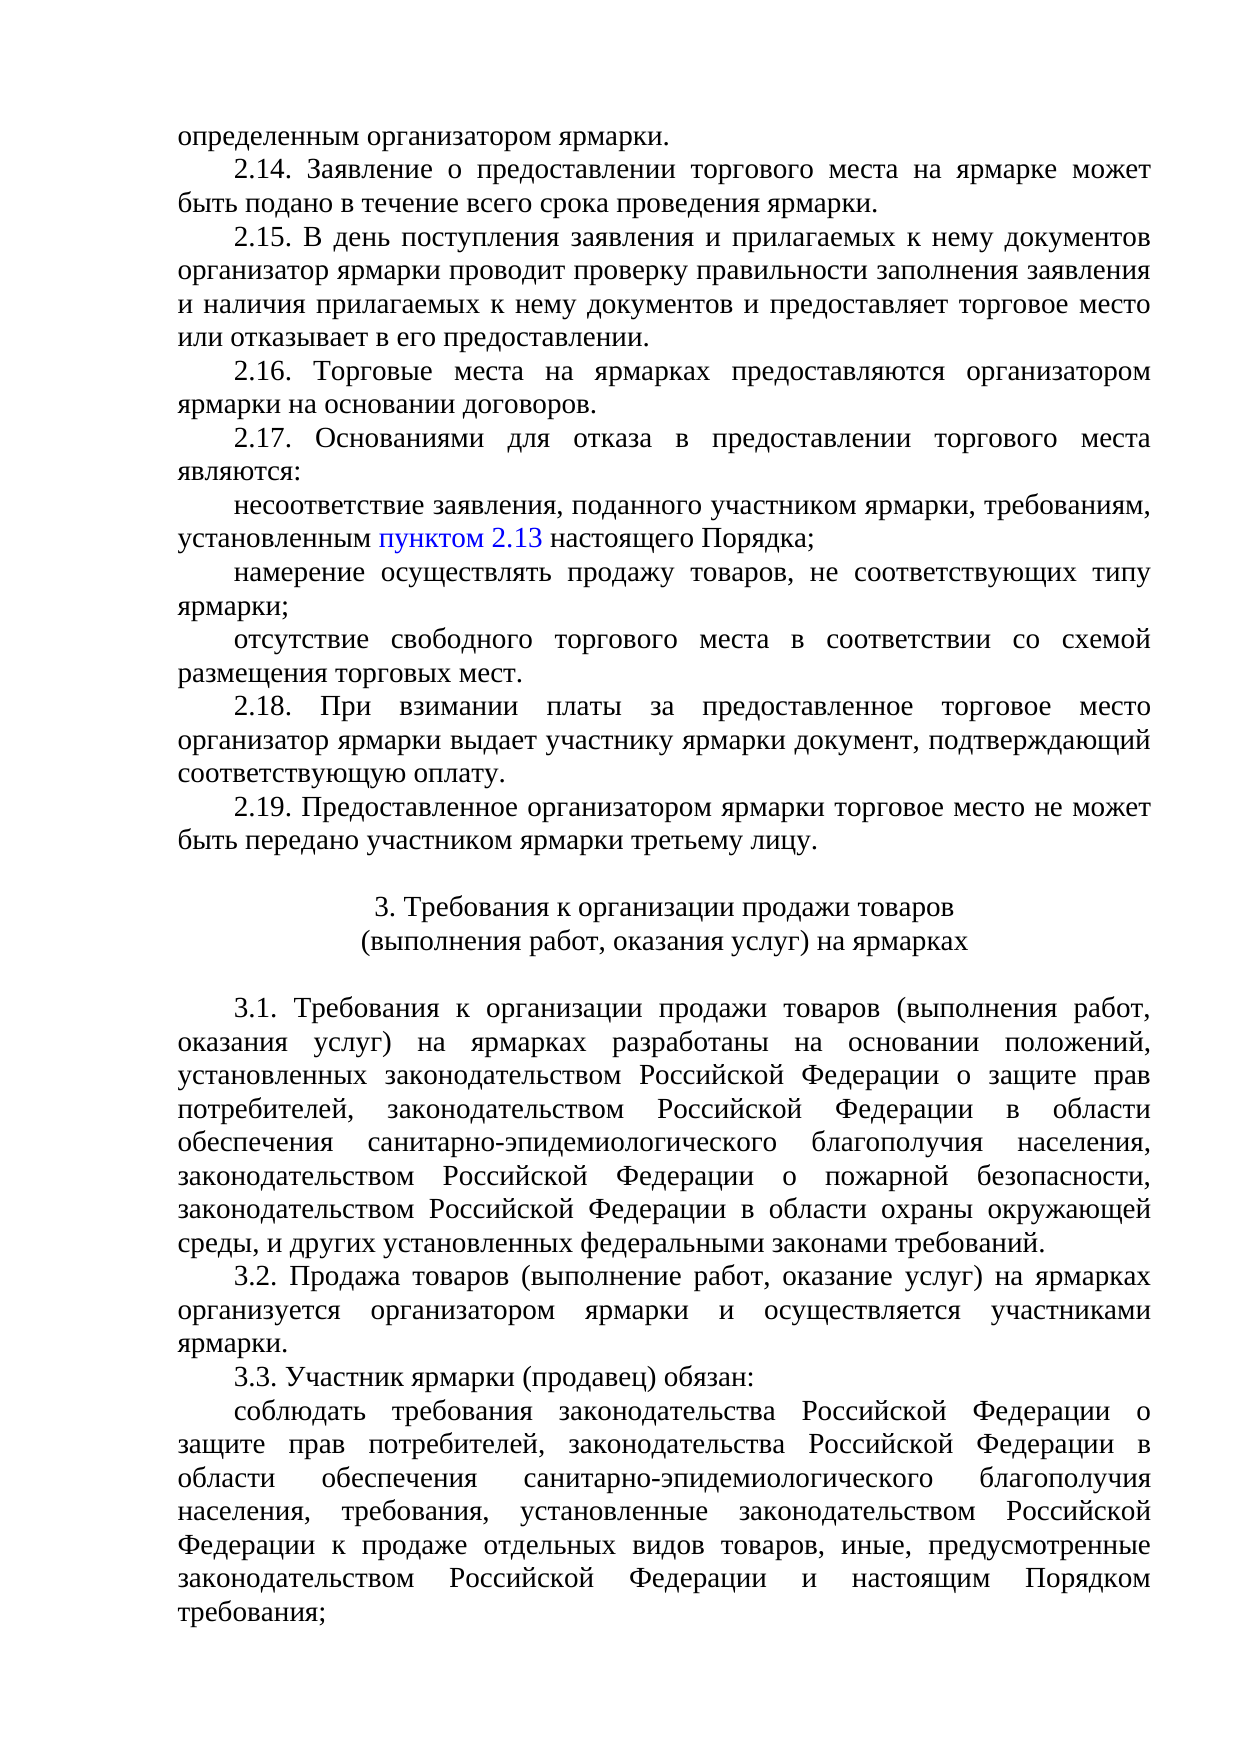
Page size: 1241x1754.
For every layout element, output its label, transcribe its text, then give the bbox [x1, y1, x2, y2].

text 2.17. Основаниями для отказа в предоставлении торгового места являются: [177, 420, 1152, 487]
text 2.14. Заявление о предоставлении торгового места на ярмарке может быть подано в течение всего срока проведения ярмарки. [177, 152, 1152, 219]
text 3.1. Требования к организации продажи товаров (выполнения работ, оказания услуг) на ярмарках разработаны на основании положений, установленных законодательством Российской Федерации о защите прав потребителей, законодательством Российской Федерации в области обеспечения санитарно-эпидемиологического благополучия населения, законодательством Российской Федерации о пожарной безопасности, законодательством Российской Федерации в области охраны окружающей среды, и других установленных федеральными законами требований. [177, 990, 1152, 1258]
text отсутствие свободного торгового места в соответствии со схемой размещения торговых мест. [177, 621, 1152, 688]
text соблюдать требования законодательства Российской Федерации о защите прав потребителей, законодательства Российской Федерации в области обеспечения санитарно-эпидемиологического благополучия населения, требования, установленные законодательством Российской Федерации к продаже отдельных видов товаров, иные, предусмотренные законодательством Российской Федерации и настоящим Порядком требования; [177, 1393, 1152, 1627]
text несоответствие заявления, поданного участником ярмарки, требованиям, установленным пунктом 2.13 настоящего Порядка; [177, 487, 1152, 554]
text 3.3. Участник ярмарки (продавец) обязан: [177, 1359, 1152, 1393]
text 3.2. Продажа товаров (выполнение работ, оказание услуг) на ярмарках организуется организатором ярмарки и осуществляется участниками ярмарки. [177, 1258, 1152, 1359]
text 3. Требования к организации продажи товаров [177, 889, 1152, 923]
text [177, 118, 1152, 152]
text 2.18. При взимании платы за предоставленное торговое место организатор ярмарки выдает участнику ярмарки документ, подтверждающий соответствующую оплату. [177, 688, 1152, 789]
text 2.16. Торговые места на ярмарках предоставляются организатором ярмарки на основании договоров. [177, 353, 1152, 420]
text (выполнения работ, оказания услуг) на ярмарках [177, 923, 1152, 957]
text намерение осуществлять продажу товаров, не соответствующих типу ярмарки; [177, 554, 1152, 621]
text 2.19. Предоставленное организатором ярмарки торговое место не может быть передано участником ярмарки третьему лицу. [177, 789, 1152, 856]
text 2.15. В день поступления заявления и прилагаемых к нему документов организатор ярмарки проводит проверку правильности заполнения заявления и наличия прилагаемых к нему документов и предоставляет торговое место или отказывает в его предоставлении. [177, 219, 1152, 353]
